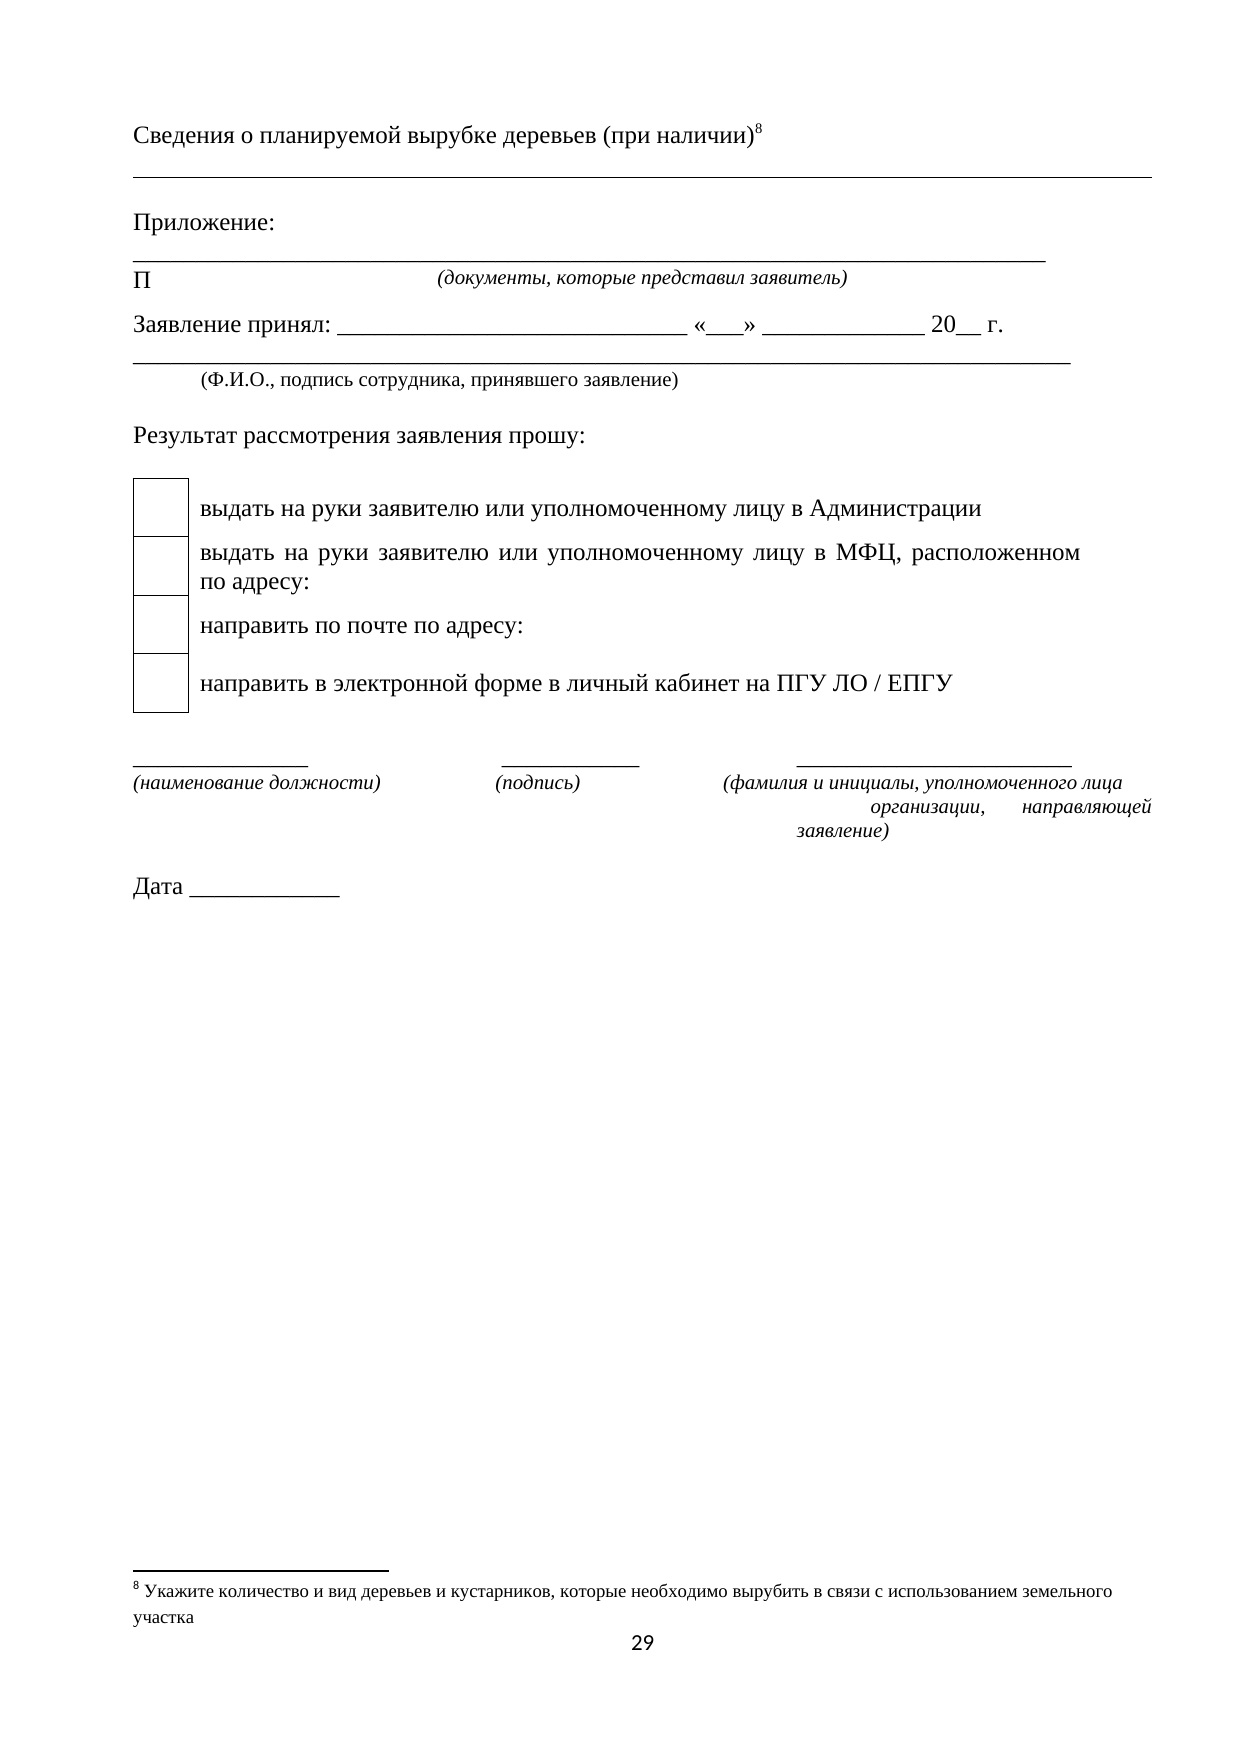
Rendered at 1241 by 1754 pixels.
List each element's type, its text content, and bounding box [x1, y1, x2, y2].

text Сведения о планируемой вырубке деревьев (при наличии) [133, 120, 1152, 148]
table_header выдать на руки заявителю или уполномоченному лицу в Администрации [189, 478, 1122, 536]
text (документы, которые представил заявитель) [133, 264, 1152, 289]
text ___________________________________________________________________________ [133, 338, 1152, 367]
text ______________ ___________ ______________________ [133, 741, 1152, 770]
text организации, направляющей заявление) [797, 794, 1152, 842]
text Приложение: _________________________________________________________________________ [133, 207, 1152, 264]
table_cell [134, 537, 188, 594]
table_cell выдать на руки заявителю или уполномоченному лицу в МФЦ, расположенном по адресу: [189, 536, 1122, 594]
text (Ф.И.О., подпись сотрудника, принявшего заявление) [133, 367, 1152, 391]
text Заявление принял: ____________________________ «___» _____________ 20__ г. [133, 309, 1152, 338]
table_cell [134, 596, 188, 653]
text Дата ____________ [133, 871, 1152, 900]
text (наименование должности) (подпись) (фамилия и инициалы, уполномоченного лица [133, 770, 1152, 794]
table_header [134, 479, 188, 536]
table_cell [134, 654, 188, 712]
table_cell направить в электронной форме в личный кабинет на ПГУ ЛО / ЕПГУ [189, 653, 1122, 712]
text Результат рассмотрения заявления прошу: [133, 420, 1122, 449]
table_cell направить по почте по адресу: [189, 595, 1122, 653]
